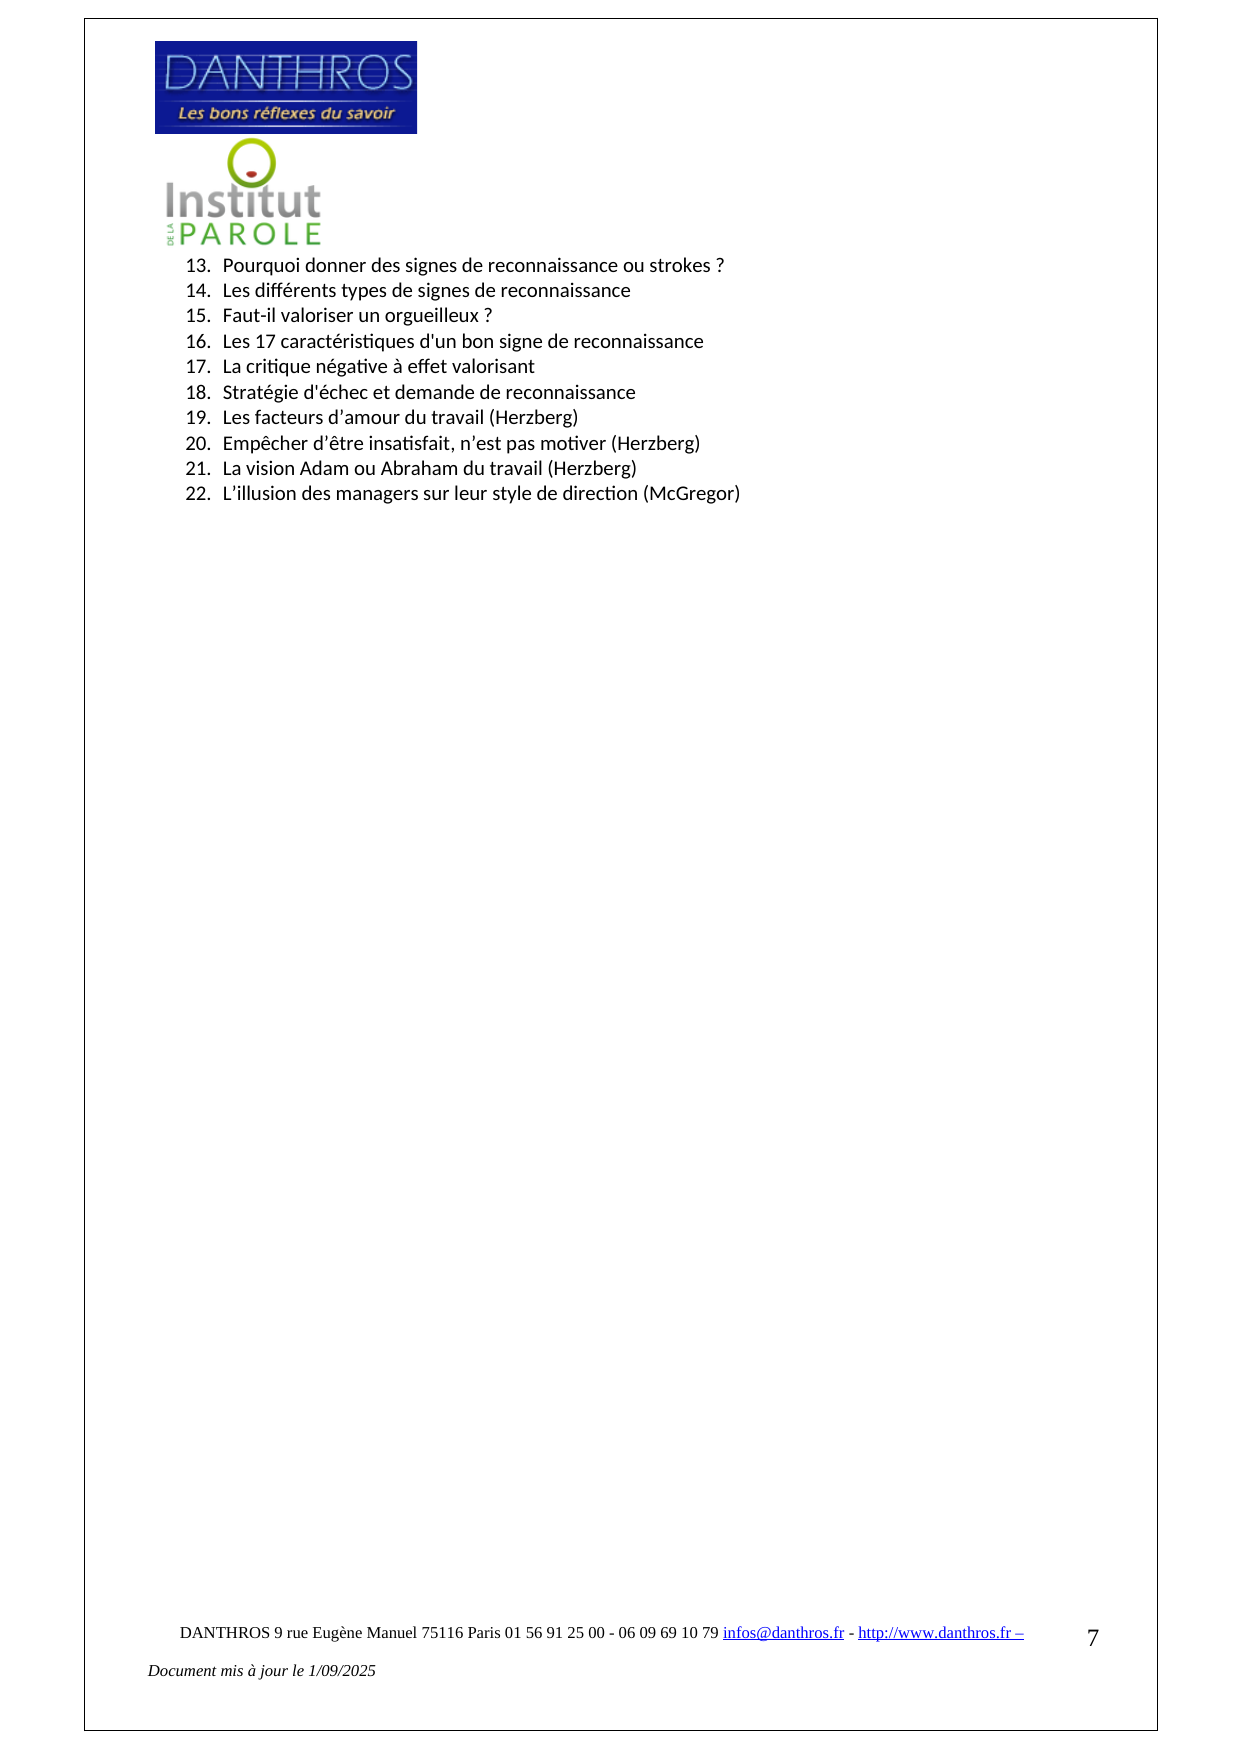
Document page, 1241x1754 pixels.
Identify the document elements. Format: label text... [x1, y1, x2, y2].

list Empêcher d’être insatisfait, n’est pas motiver (Herzberg) [185, 430, 1093, 455]
list La vision Adam ou Abraham du travail (Herzberg) [185, 455, 1093, 481]
list Les 17 caractéristiques d'un bon signe de reconnaissance [185, 328, 1093, 353]
list Faut-il valoriser un orgueilleux ? [185, 303, 1093, 328]
list La critique négative à effet valorisant [185, 353, 1093, 379]
list Les différents types de signes de reconnaissance [185, 277, 1093, 303]
list Les facteurs d’amour du travail (Herzberg) [185, 404, 1093, 430]
picture [155, 41, 418, 252]
list L’illusion des managers sur leur style de direction (McGregor) [185, 481, 1093, 506]
list Stratégie d'échec et demande de reconnaissance [185, 379, 1093, 404]
list Pourquoi donner des signes de reconnaissance ou strokes ? [185, 252, 1093, 277]
